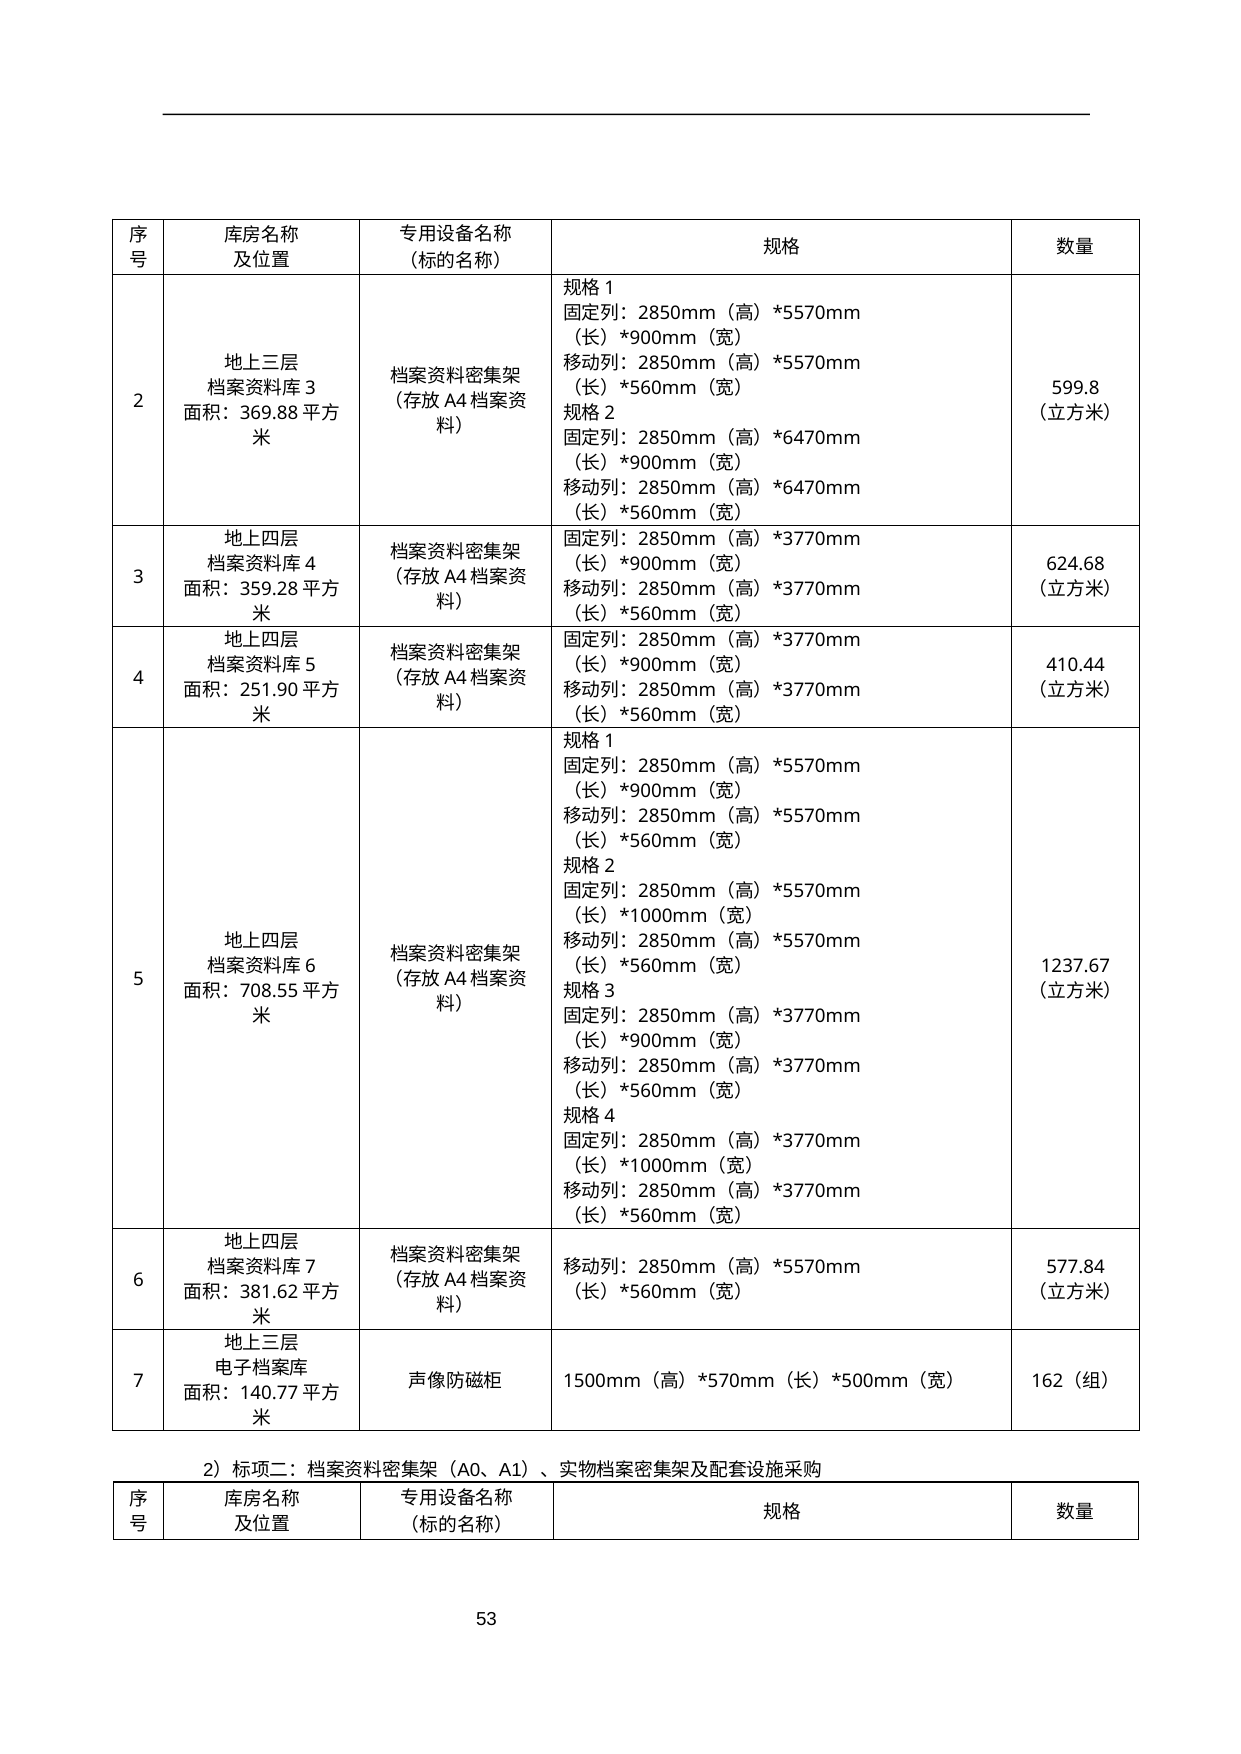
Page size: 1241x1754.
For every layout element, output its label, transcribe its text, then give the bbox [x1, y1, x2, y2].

table_cell 地上四层 档案资料库4 面积：359.28平方米 [164, 526, 359, 626]
table_cell 档案资料密集架 （存放A4档案资料） [360, 526, 551, 626]
table_cell 599.8 （立方米） [1012, 275, 1139, 524]
table_cell 1237.67 （立方米） [1012, 728, 1139, 1228]
table_cell 5 [113, 728, 163, 1228]
table_cell 地上四层 档案资料库6 面积：708.55平方米 [164, 728, 359, 1228]
table_cell 固定列：2850mm（高）*3770mm（长）*900mm（宽） 移动列：2850mm（高）*3770mm（长）*560mm（宽） [552, 526, 1011, 626]
table_header 专用设备名称 （标的名称） [360, 220, 551, 273]
table_cell 声像防磁柜 [360, 1330, 551, 1430]
table_cell 档案资料密集架 （存放A4档案资料） [360, 1229, 551, 1329]
table_cell 577.84 （立方米） [1012, 1229, 1139, 1329]
table_cell 162（组） [1012, 1330, 1139, 1430]
table_header 库房名称 及位置 [164, 1483, 360, 1539]
table_header 专用设备名称 （标的名称） [361, 1483, 553, 1539]
table_cell 410.44 （立方米） [1012, 627, 1139, 727]
table_cell 档案资料密集架 （存放A4档案资料） [360, 275, 551, 524]
table_header 数量 [1012, 220, 1139, 273]
table_cell 地上四层 档案资料库5 面积：251.90平方米 [164, 627, 359, 727]
text 2）标项二：档案资料密集架（A0、A1）、实物档案密集架及配套设施采购 [165, 1454, 1087, 1481]
table_cell 规格1 固定列：2850mm（高）*5570mm（长）*900mm（宽） 移动列：2850mm（高）*5570mm（长）*560mm（宽） 规格2 固定列：2850mm（高）*6470mm（长）*900mm（宽） 移动列：2850mm（高）*6470mm（长）*560mm（宽） [552, 275, 1011, 524]
table_cell 1500mm（高）*570mm（长）*500mm（宽） [552, 1330, 1011, 1430]
table_header 规格 [552, 220, 1011, 273]
table_cell 3 [113, 526, 163, 626]
table_header 库房名称 及位置 [164, 220, 359, 273]
table_cell 档案资料密集架 （存放A4档案资料） [360, 627, 551, 727]
table_cell 地上三层 档案资料库3 面积：369.88平方米 [164, 275, 359, 524]
table_cell 624.68 （立方米） [1012, 526, 1139, 626]
table_cell 7 [113, 1330, 163, 1430]
table_cell 规格1 固定列：2850mm（高）*5570mm（长）*900mm（宽） 移动列：2850mm（高）*5570mm（长）*560mm（宽） 规格2 固定列：2850mm（高）*5570mm（长）*1000mm（宽） 移动列：2850mm（高）*5570mm（长）*560mm（宽） 规格3 固定列：2850mm（高）*3770mm（长）*900mm（宽） 移动列：2850mm（高）*3770mm（长）*560mm（宽） 规格4 固定列：2850mm（高）*3770mm（长）*1000mm（宽） 移动列：2850mm（高）*3770mm（长）*560mm（宽） [552, 728, 1011, 1228]
table_header 规格 [554, 1483, 1011, 1539]
table_cell 4 [113, 627, 163, 727]
table_cell 移动列：2850mm（高）*5570mm（长）*560mm（宽） [552, 1229, 1011, 1329]
table_cell 2 [113, 275, 163, 524]
table_header 序号 [113, 220, 163, 273]
table_cell 固定列：2850mm（高）*3770mm（长）*900mm（宽） 移动列：2850mm（高）*3770mm（长）*560mm（宽） [552, 627, 1011, 727]
table_header 序号 [114, 1483, 163, 1539]
table_cell 地上三层 电子档案库 面积：140.77平方米 [164, 1330, 359, 1430]
table_cell 档案资料密集架 （存放A4档案资料） [360, 728, 551, 1228]
table_cell 6 [113, 1229, 163, 1329]
table_cell 地上四层 档案资料库7 面积：381.62平方米 [164, 1229, 359, 1329]
table_header 数量 [1012, 1483, 1138, 1539]
